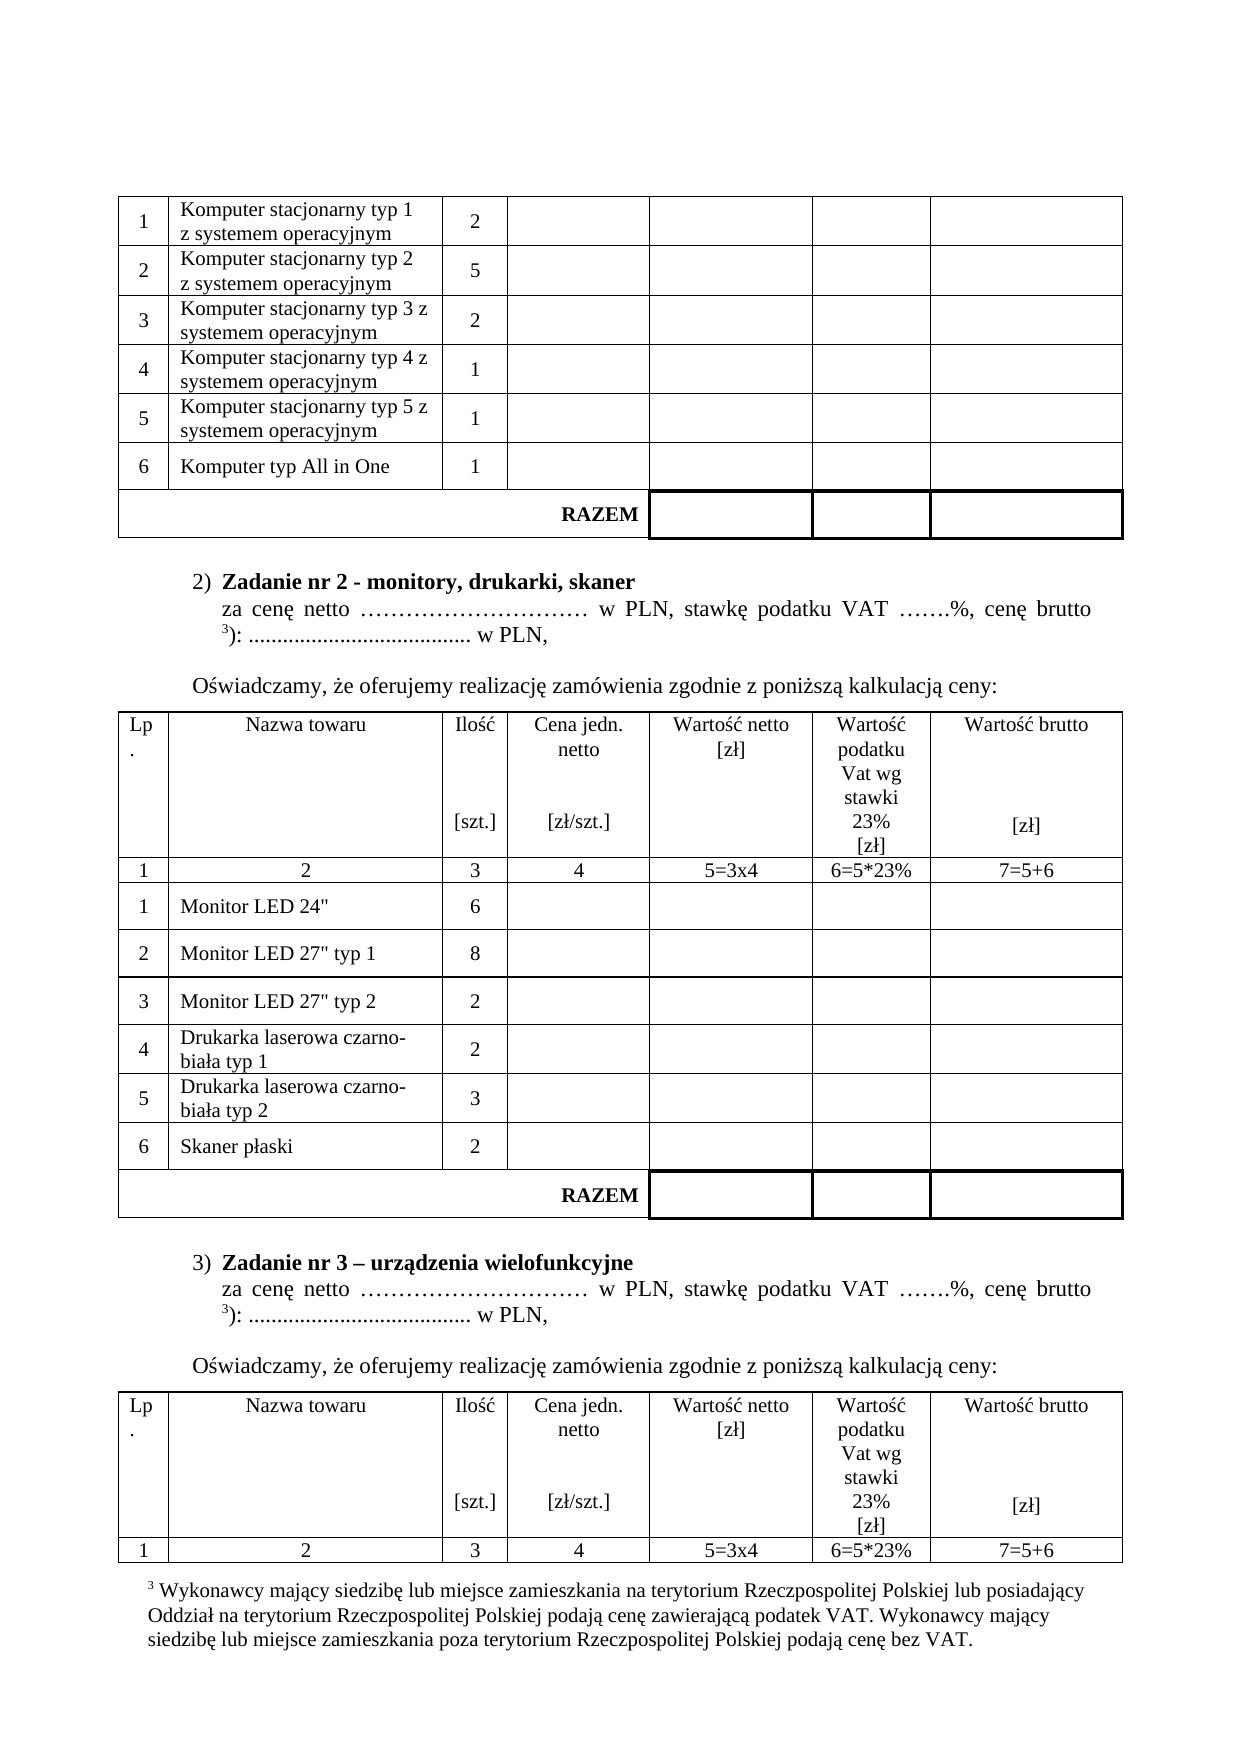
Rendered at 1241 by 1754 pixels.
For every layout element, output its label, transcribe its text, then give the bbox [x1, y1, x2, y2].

table_header Nazwa towaru [169, 1393, 442, 1537]
table_header Wartość brutto [zł] [931, 713, 1122, 857]
table_cell 7=5+6 [931, 858, 1122, 882]
table_cell [650, 1025, 812, 1073]
table_cell [932, 1173, 1121, 1217]
table_cell [508, 394, 649, 442]
table_cell [508, 1123, 649, 1169]
list Zadanie nr 3 – urządzenia wielofunkcyjne [192, 1248, 1092, 1275]
table_cell 6 [119, 443, 168, 489]
table_cell 1 [119, 858, 168, 882]
table_cell [931, 930, 1122, 976]
table_cell [931, 1123, 1122, 1169]
table_cell [931, 443, 1122, 489]
table_cell [813, 296, 930, 344]
table_cell Komputer stacjonarny typ 2 z systemem operacyjnym [169, 246, 442, 294]
table_cell 5=3x4 [650, 1538, 812, 1562]
table_cell 3 [443, 1074, 507, 1122]
table_cell 2 [169, 1538, 442, 1562]
table_cell [508, 930, 649, 976]
table_cell [813, 443, 930, 489]
table_cell 3 [443, 858, 507, 882]
table_cell Monitor LED 24" [169, 883, 442, 929]
table_cell [813, 1025, 930, 1073]
table_header Wartość brutto [zł] [931, 1393, 1122, 1537]
table_cell [813, 394, 930, 442]
table_cell 1 [119, 883, 168, 929]
table_cell Monitor LED 27" typ 2 [169, 978, 442, 1024]
table_cell 2 [443, 1123, 507, 1169]
table_cell 1 [443, 394, 507, 442]
table_cell 1 [443, 345, 507, 393]
table_cell [651, 493, 811, 537]
table_cell [508, 978, 649, 1024]
table_cell 1 [443, 443, 507, 489]
table_cell Komputer typ All in One [169, 443, 442, 489]
table_cell [931, 1025, 1122, 1073]
table_header Lp. [119, 713, 168, 857]
table_cell [814, 1173, 929, 1217]
table_header Wartość netto [zł] [650, 1393, 812, 1537]
table_cell [650, 246, 812, 294]
table_cell [931, 345, 1122, 393]
table_cell [650, 443, 812, 489]
table_cell 4 [508, 1538, 649, 1562]
table_cell [650, 394, 812, 442]
text Oświadczamy, że oferujemy realizację zamówienia zgodnie z poniższą kalkulacją ceny: [192, 1353, 1092, 1379]
table_cell 2 [169, 858, 442, 882]
list za cenę netto ………………………… w PLN, stawkę podatku VAT …….%, cenę brutto 3): ....................................... w PLN, [222, 1275, 1092, 1328]
table_cell [650, 197, 812, 245]
table_cell RAZEM [119, 1170, 648, 1217]
table_cell [813, 883, 930, 929]
table_header Cena jedn. netto [zł/szt.] [508, 1393, 649, 1537]
table_cell [931, 246, 1122, 294]
table_cell [931, 296, 1122, 344]
table_cell 1 [119, 197, 168, 245]
list Zadanie nr 2 - monitory, drukarki, skaner [192, 568, 1092, 595]
table_cell Komputer stacjonarny typ 5 z systemem operacyjnym [169, 394, 442, 442]
table_cell 6 [119, 1123, 168, 1169]
table_cell [931, 1074, 1122, 1122]
table_cell [508, 296, 649, 344]
table_cell [931, 978, 1122, 1024]
table_cell [650, 296, 812, 344]
table_header Lp. [119, 1393, 168, 1537]
table_cell 2 [119, 930, 168, 976]
table_cell Skaner płaski [169, 1123, 442, 1169]
table_cell [650, 1074, 812, 1122]
table_cell RAZEM [119, 490, 648, 537]
table_cell Monitor LED 27" typ 1 [169, 930, 442, 976]
table_cell 5 [119, 1074, 168, 1122]
table_cell 3 [443, 1538, 507, 1562]
table_cell Drukarka laserowa czarno-biała typ 1 [169, 1025, 442, 1073]
table_cell [813, 978, 930, 1024]
table_header Ilość [szt.] [443, 1393, 507, 1537]
table_cell Drukarka laserowa czarno-biała typ 2 [169, 1074, 442, 1122]
table_cell [814, 493, 929, 537]
table_cell 2 [119, 246, 168, 294]
table_cell [508, 197, 649, 245]
table_cell [650, 978, 812, 1024]
table_cell [813, 1123, 930, 1169]
table_cell [813, 197, 930, 245]
list za cenę netto ………………………… w PLN, stawkę podatku VAT …….%, cenę brutto ): ....................................... w PLN, [222, 595, 1092, 647]
table_cell Komputer stacjonarny typ 1 z systemem operacyjnym [169, 197, 442, 245]
table_cell [650, 1123, 812, 1169]
table_cell [931, 883, 1122, 929]
table_header Wartość podatku Vat wg stawki 23% [zł] [813, 1393, 930, 1537]
table_cell 5 [119, 394, 168, 442]
table_header Wartość podatku Vat wg stawki 23% [zł] [813, 713, 930, 857]
table_cell 2 [443, 1025, 507, 1073]
table_header Ilość [szt.] [443, 713, 507, 857]
table_cell 6=5*23% [813, 1538, 930, 1562]
table_cell [650, 930, 812, 976]
table_cell 5 [443, 246, 507, 294]
table_cell 4 [119, 1025, 168, 1073]
table_cell 5=3x4 [650, 858, 812, 882]
table_cell Komputer stacjonarny typ 3 z systemem operacyjnym [169, 296, 442, 344]
table_cell [651, 1173, 811, 1217]
table_cell [931, 394, 1122, 442]
table_cell [508, 345, 649, 393]
table_cell 4 [119, 345, 168, 393]
table_cell [508, 1074, 649, 1122]
table_cell Komputer stacjonarny typ 4 z systemem operacyjnym [169, 345, 442, 393]
table_cell 2 [443, 296, 507, 344]
table_cell 3 [119, 978, 168, 1024]
table_cell [813, 345, 930, 393]
table_cell 7=5+6 [931, 1538, 1122, 1562]
table_cell 4 [508, 858, 649, 882]
table_cell [932, 493, 1121, 537]
table_cell [508, 1025, 649, 1073]
table_cell 2 [443, 978, 507, 1024]
table_cell 2 [443, 197, 507, 245]
table_cell [508, 246, 649, 294]
table_cell [813, 930, 930, 976]
table_header Nazwa towaru [169, 713, 442, 857]
table_cell [813, 246, 930, 294]
table_header Wartość netto [zł] [650, 713, 812, 857]
table_cell 1 [119, 1538, 168, 1562]
text Oświadczamy, że oferujemy realizację zamówienia zgodnie z poniższą kalkulacją ceny: [192, 672, 1092, 699]
table_cell 3 [119, 296, 168, 344]
table_cell [813, 1074, 930, 1122]
table_cell [650, 345, 812, 393]
table_cell 6=5*23% [813, 858, 930, 882]
table_cell [931, 197, 1122, 245]
table_cell 8 [443, 930, 507, 976]
table_cell [508, 443, 649, 489]
table_cell [650, 883, 812, 929]
table_cell 6 [443, 883, 507, 929]
table_cell [508, 883, 649, 929]
table_header Cena jedn. netto [zł/szt.] [508, 713, 649, 857]
